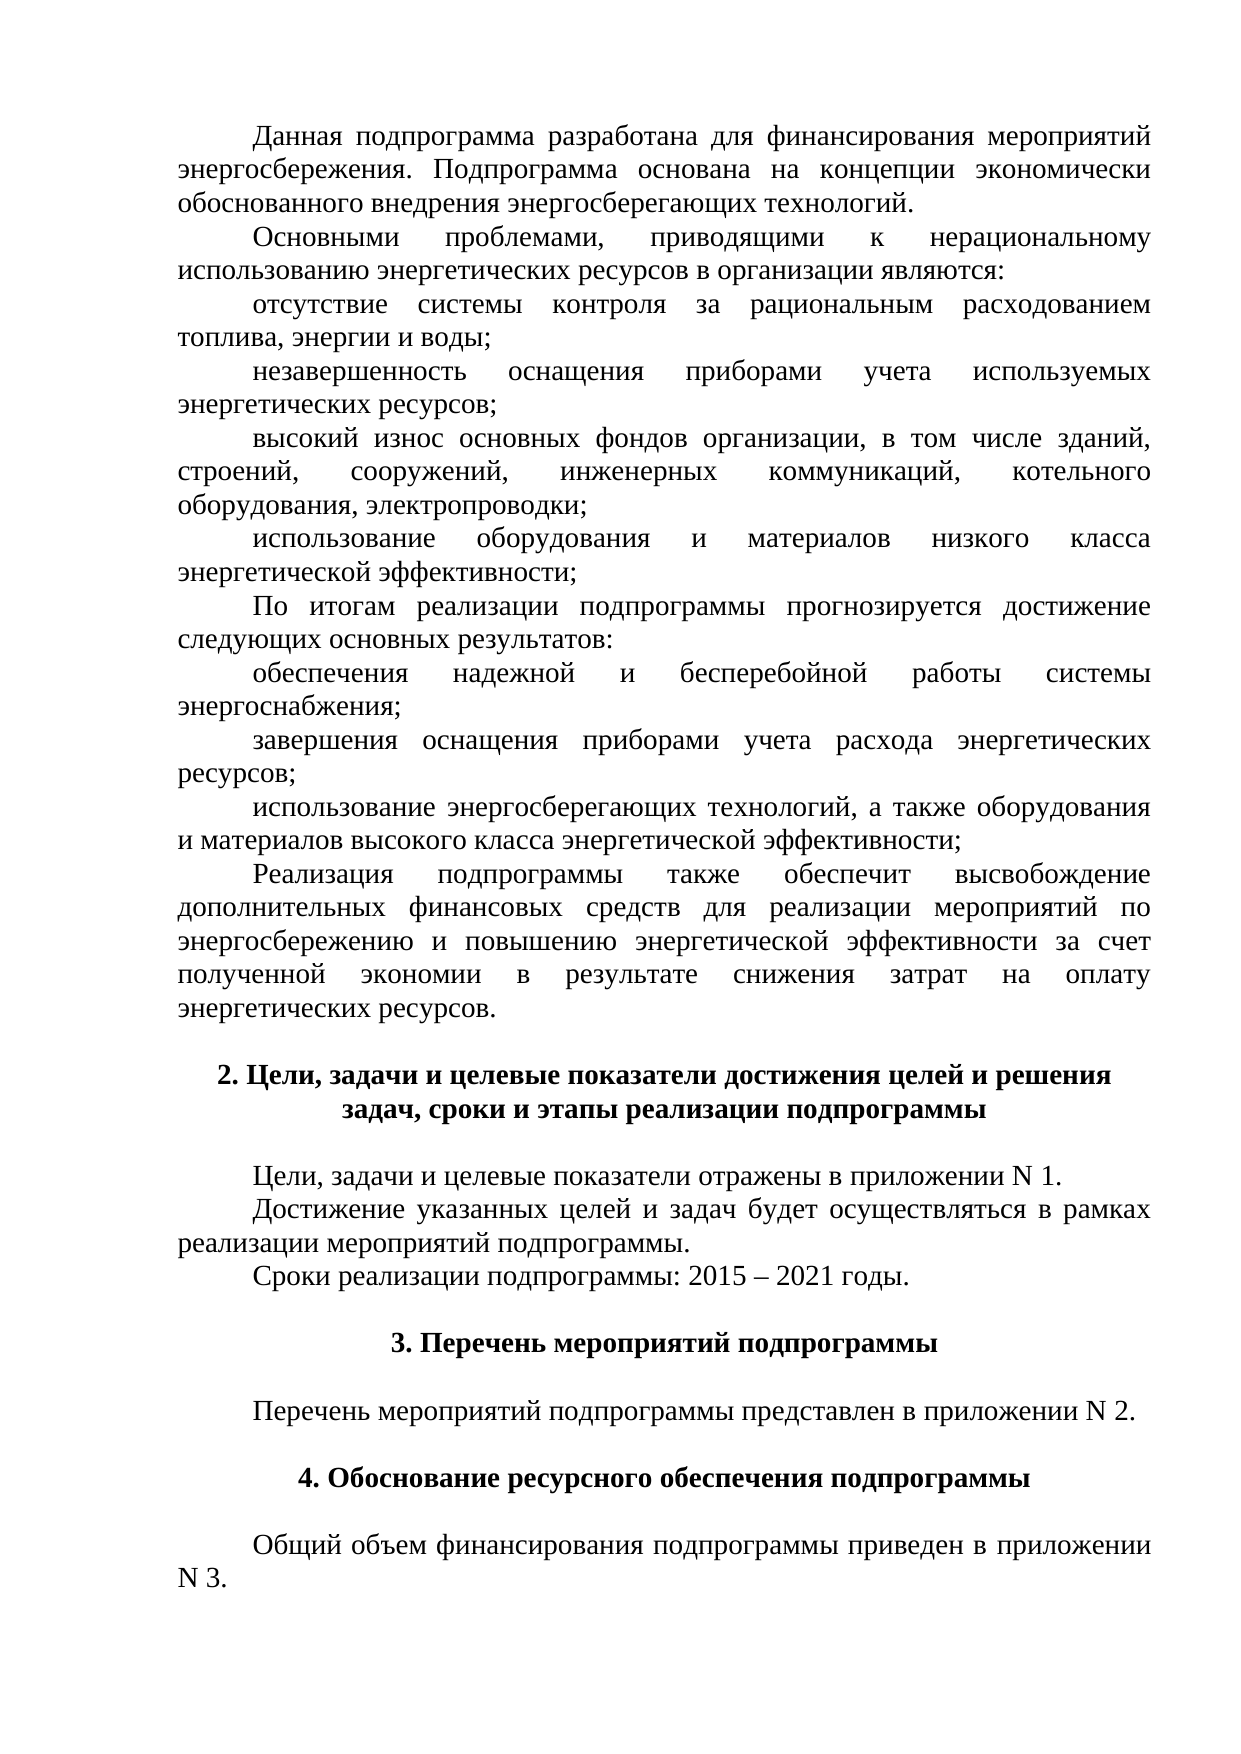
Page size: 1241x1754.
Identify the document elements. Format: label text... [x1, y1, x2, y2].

text высокий износ основных фондов организации, в том числе зданий, строений, сооружений, инженерных коммуникаций, котельного оборудования, электропроводки; [177, 420, 1152, 521]
text Цели, задачи и целевые показатели отражены в приложении N 1. [177, 1158, 1152, 1191]
text отсутствие системы контроля за рациональным расходованием топлива, энергии и воды; [177, 286, 1152, 353]
text использование энергосберегающих технологий, а также оборудования и материалов высокого класса энергетической эффективности; [177, 789, 1152, 856]
text Перечень мероприятий подпрограммы представлен в приложении N 2. [177, 1393, 1152, 1426]
text завершения оснащения приборами учета расхода энергетических ресурсов; [177, 722, 1152, 789]
text Реализация подпрограммы также обеспечит высвобождение дополнительных финансовых средств для реализации мероприятий по энергосбережению и повышению энергетической эффективности за счет полученной экономии в результате снижения затрат на оплату энергетических ресурсов. [177, 856, 1152, 1024]
text незавершенность оснащения приборами учета используемых энергетических ресурсов; [177, 353, 1152, 420]
text Сроки реализации подпрограммы: 2015 – 2021 годы. [177, 1258, 1152, 1292]
text Достижение указанных целей и задач будет осуществляться в рамках реализации мероприятий подпрограммы. [177, 1191, 1152, 1258]
text 4. Обоснование ресурсного обеспечения подпрограммы [177, 1460, 1152, 1493]
text обеспечения надежной и бесперебойной работы системы энергоснабжения; [177, 655, 1152, 722]
text Данная подпрограмма разработана для финансирования мероприятий энергосбережения. Подпрограмма основана на концепции экономически обоснованного внедрения энергосберегающих технологий. [177, 118, 1152, 219]
text 2. Цели, задачи и целевые показатели достижения целей и решения задач, сроки и этапы реализации подпрограммы [177, 1057, 1152, 1124]
text По итогам реализации подпрограммы прогнозируется достижение следующих основных результатов: [177, 588, 1152, 655]
text 3. Перечень мероприятий подпрограммы [177, 1326, 1152, 1359]
text использование оборудования и материалов низкого класса энергетической эффективности; [177, 521, 1152, 588]
text Общий объем финансирования подпрограммы приведен в приложении N 3. [177, 1527, 1152, 1594]
text Основными проблемами, приводящими к нерациональному использованию энергетических ресурсов в организации являются: [177, 219, 1152, 286]
